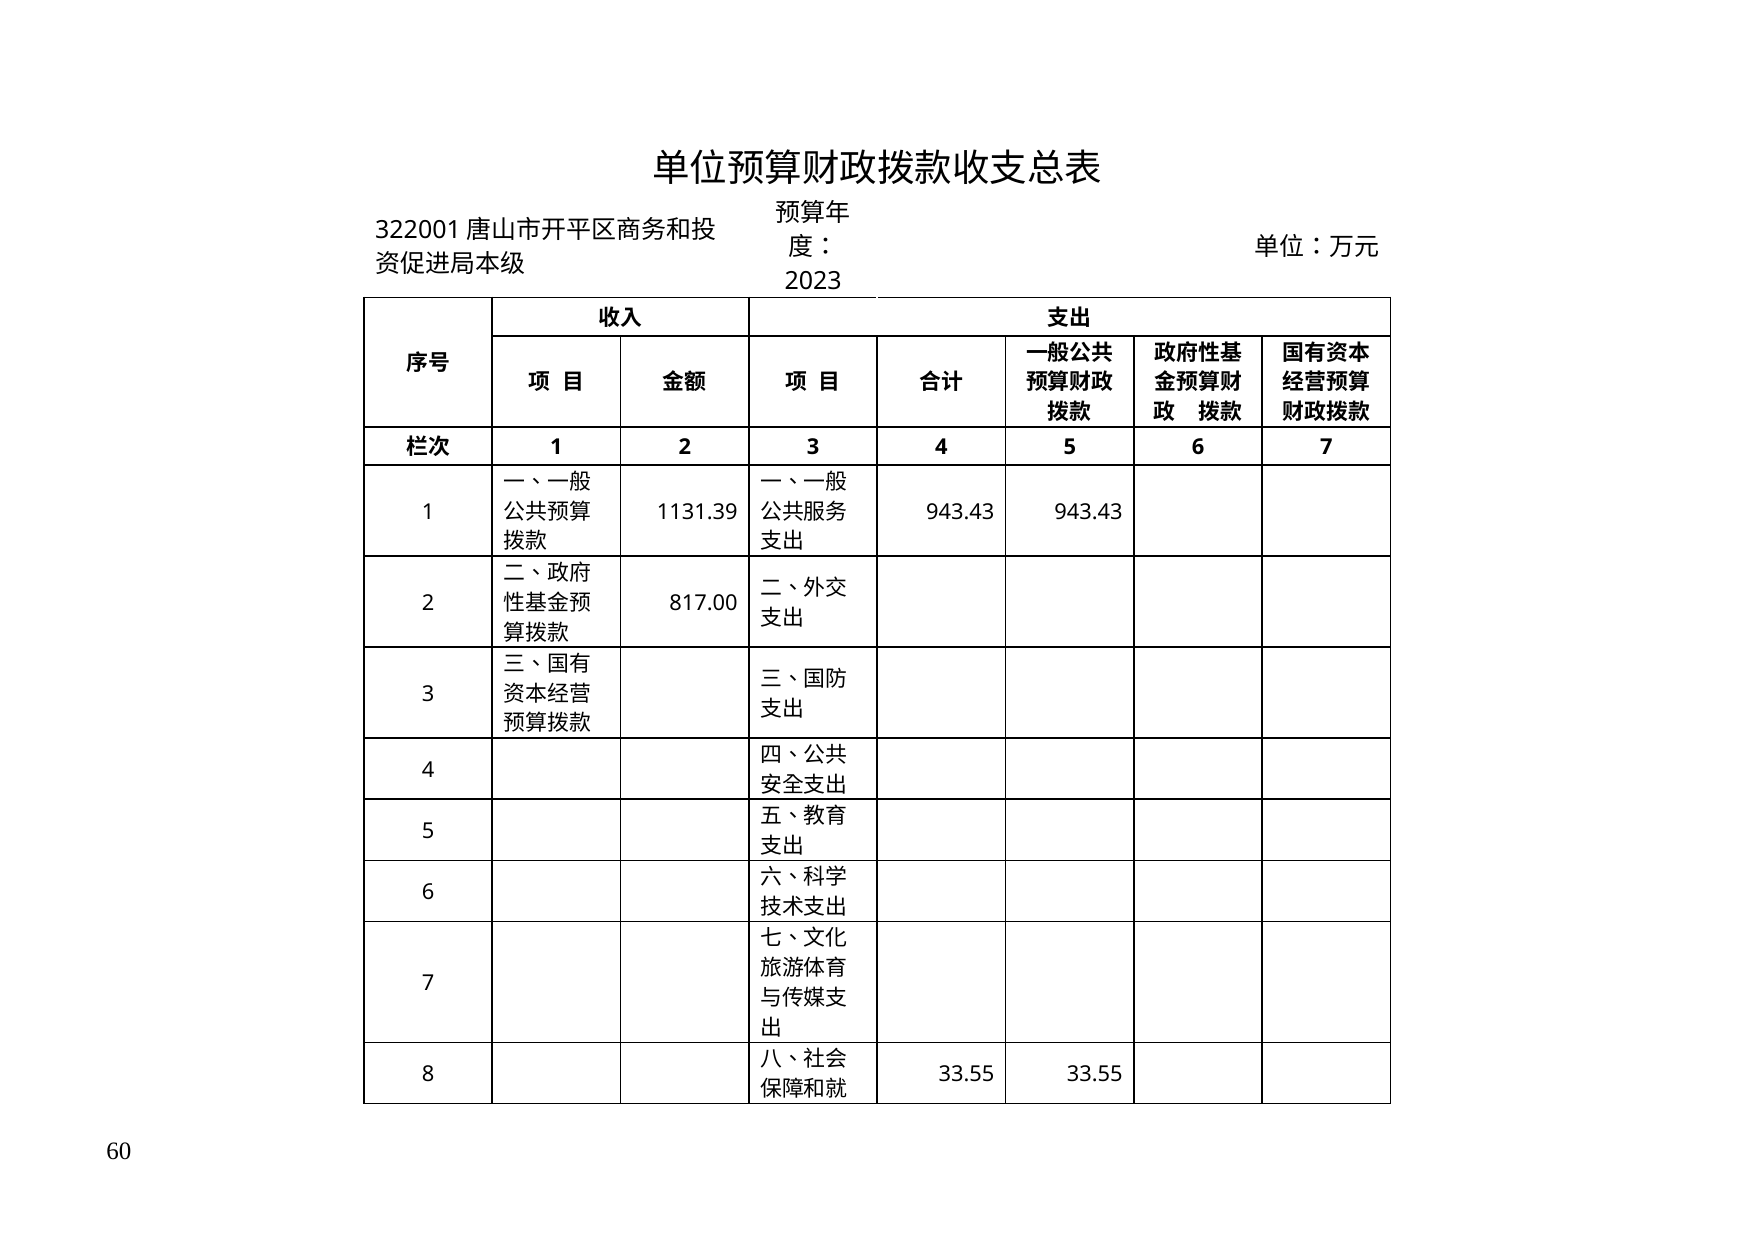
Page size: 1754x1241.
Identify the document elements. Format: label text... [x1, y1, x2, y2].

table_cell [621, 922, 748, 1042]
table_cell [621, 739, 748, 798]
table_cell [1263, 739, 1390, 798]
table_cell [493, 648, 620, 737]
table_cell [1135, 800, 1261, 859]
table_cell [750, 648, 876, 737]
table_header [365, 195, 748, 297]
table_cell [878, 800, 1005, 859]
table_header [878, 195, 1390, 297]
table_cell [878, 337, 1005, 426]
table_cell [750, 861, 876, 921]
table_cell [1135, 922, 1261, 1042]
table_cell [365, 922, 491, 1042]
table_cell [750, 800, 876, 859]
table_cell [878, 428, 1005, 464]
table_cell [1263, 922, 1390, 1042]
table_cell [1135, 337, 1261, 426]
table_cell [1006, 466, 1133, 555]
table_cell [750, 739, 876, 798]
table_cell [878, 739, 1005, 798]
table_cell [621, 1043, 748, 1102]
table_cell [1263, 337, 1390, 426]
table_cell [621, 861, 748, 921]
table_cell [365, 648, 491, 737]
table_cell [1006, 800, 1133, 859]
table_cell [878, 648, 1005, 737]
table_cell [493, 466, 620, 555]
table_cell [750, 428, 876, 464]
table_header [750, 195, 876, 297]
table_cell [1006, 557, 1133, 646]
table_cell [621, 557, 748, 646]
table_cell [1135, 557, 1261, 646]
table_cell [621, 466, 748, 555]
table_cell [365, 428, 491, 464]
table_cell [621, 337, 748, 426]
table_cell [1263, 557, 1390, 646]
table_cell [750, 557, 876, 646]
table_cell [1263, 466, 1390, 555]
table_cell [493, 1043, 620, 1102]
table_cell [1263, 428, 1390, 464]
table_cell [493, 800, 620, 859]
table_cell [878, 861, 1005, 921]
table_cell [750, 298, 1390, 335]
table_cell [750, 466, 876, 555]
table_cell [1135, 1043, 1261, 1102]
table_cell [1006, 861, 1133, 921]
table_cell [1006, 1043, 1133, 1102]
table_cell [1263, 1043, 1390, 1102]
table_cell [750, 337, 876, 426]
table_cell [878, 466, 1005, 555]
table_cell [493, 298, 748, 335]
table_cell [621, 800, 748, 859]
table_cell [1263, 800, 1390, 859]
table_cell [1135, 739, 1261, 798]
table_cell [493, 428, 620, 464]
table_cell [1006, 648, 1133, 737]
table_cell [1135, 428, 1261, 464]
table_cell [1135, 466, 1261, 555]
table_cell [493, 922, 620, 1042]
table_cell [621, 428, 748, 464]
text 单位预算财政拨款收支总表 [106, 142, 1648, 193]
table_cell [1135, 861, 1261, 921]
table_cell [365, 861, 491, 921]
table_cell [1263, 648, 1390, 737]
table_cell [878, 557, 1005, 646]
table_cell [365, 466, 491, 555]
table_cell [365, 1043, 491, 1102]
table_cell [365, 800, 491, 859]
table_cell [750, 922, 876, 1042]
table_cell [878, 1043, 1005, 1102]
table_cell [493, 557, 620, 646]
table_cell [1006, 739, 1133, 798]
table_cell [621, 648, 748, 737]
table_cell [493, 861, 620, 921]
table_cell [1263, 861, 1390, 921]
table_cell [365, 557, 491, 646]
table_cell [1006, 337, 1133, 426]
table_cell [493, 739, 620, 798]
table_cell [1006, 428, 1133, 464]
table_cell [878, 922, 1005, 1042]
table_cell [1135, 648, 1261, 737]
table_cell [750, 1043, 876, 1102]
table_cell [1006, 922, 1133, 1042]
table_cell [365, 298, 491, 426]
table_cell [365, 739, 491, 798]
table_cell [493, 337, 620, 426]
